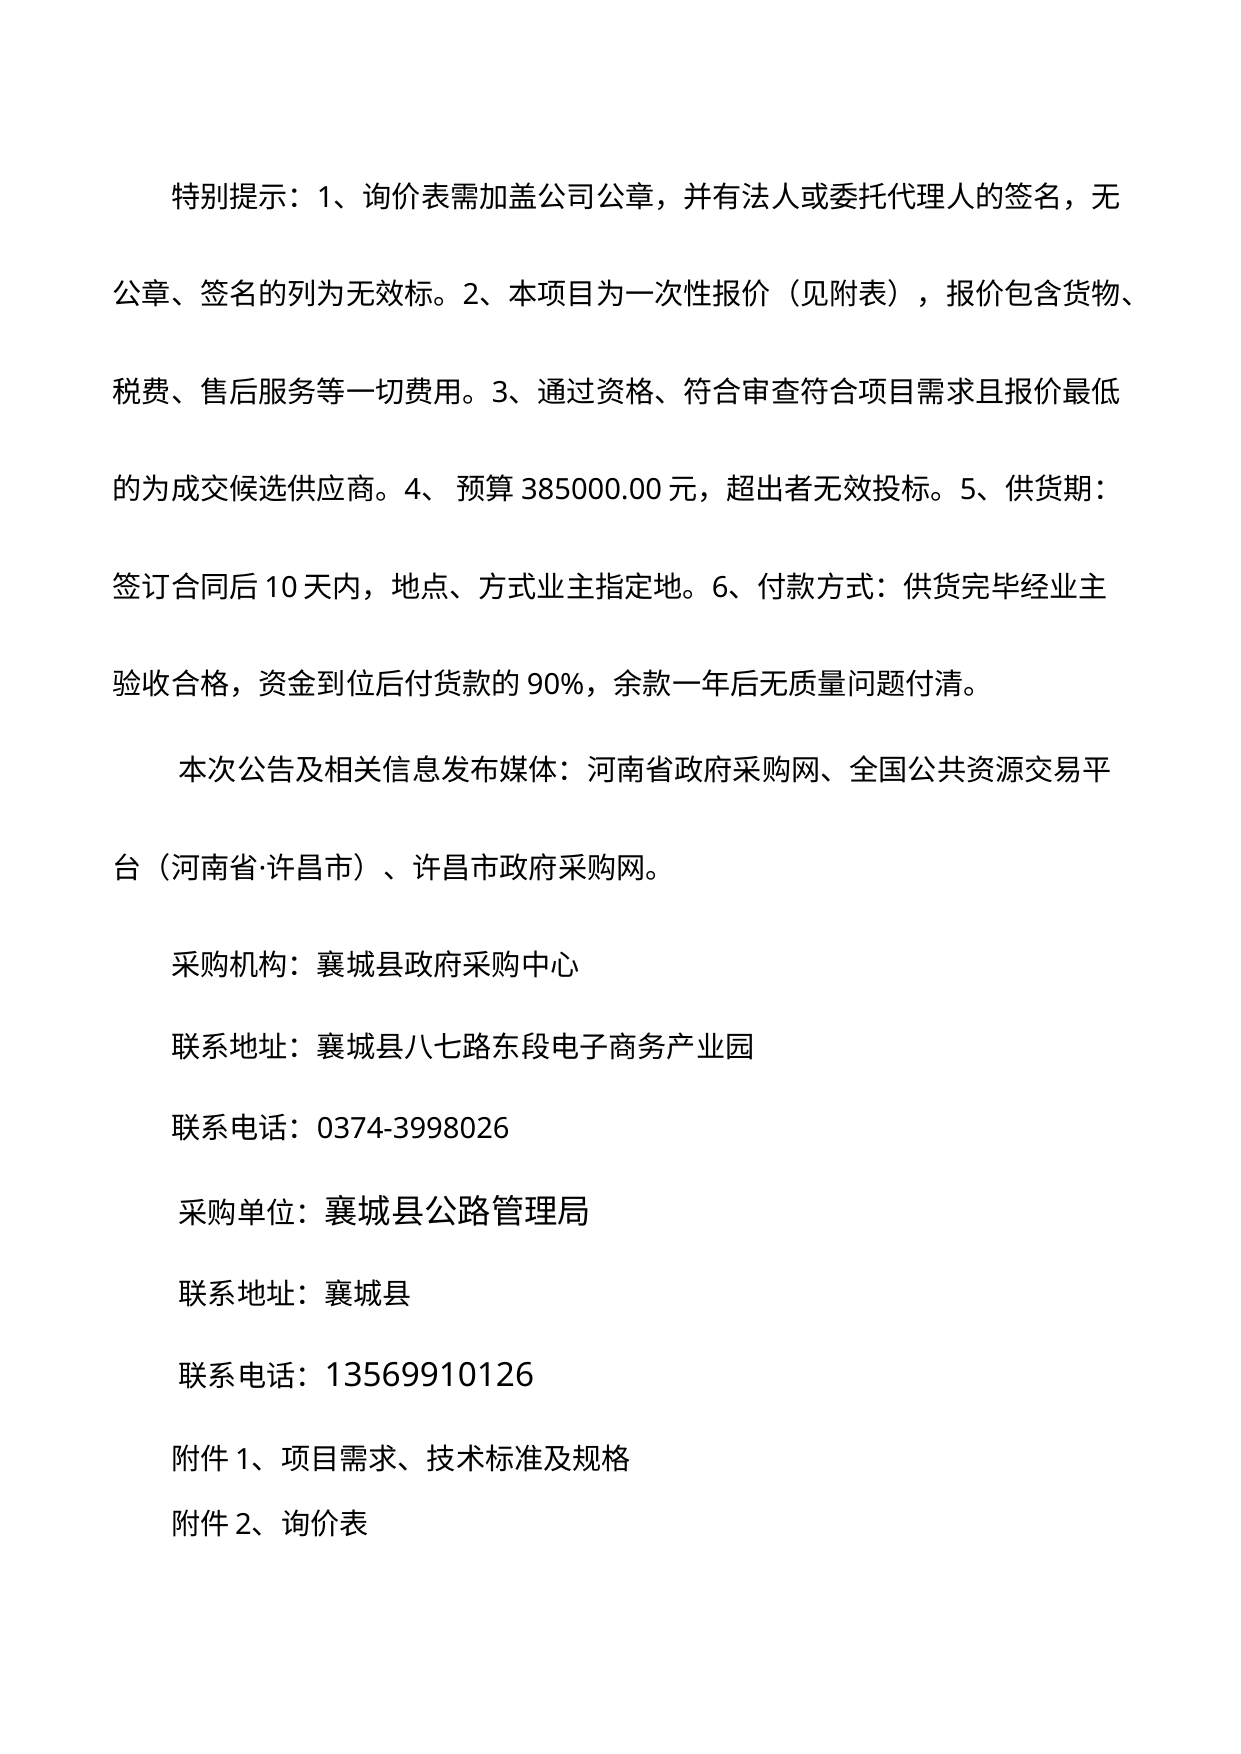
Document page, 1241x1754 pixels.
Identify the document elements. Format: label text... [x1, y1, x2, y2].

text 附件2、询价表 [112, 1489, 1128, 1554]
text 联系电话：13569910126 [112, 1341, 1128, 1406]
text 联系地址：襄城县八七路东段电子商务产业园 [112, 1012, 1128, 1077]
text 采购单位：襄城县公路管理局 [112, 1176, 1128, 1241]
text 联系地址：襄城县 [112, 1259, 1128, 1324]
text 特别提示：1、询价表需加盖公司公章，并有法人或委托代理人的签名，无公章、签名的列为无效标。2、本项目为一次性报价（见附表），报价包含货物、税费、售后服务等一切费用。3、通过资格、符合审查符合项目需求且报价最低的为成交候选供应商。4、 预算385000.00元，超出者无效投标。5、供货期：签订合同后10天内，地点、方式业主指定地。6、付款方式：供货完毕经业主验收合格，资金到位后付货款的90%，余款一年后无质量问题付清。 [112, 162, 1128, 714]
text 采购机构：襄城县政府采购中心 [112, 930, 1128, 995]
text 附件1、项目需求、技术标准及规格 [112, 1424, 1128, 1489]
text 本次公告及相关信息发布媒体：河南省政府采购网、全国公共资源交易平台（河南省·许昌市）、许昌市政府采购网。 [112, 736, 1128, 898]
text 联系电话：0374-3998026 [112, 1094, 1128, 1159]
